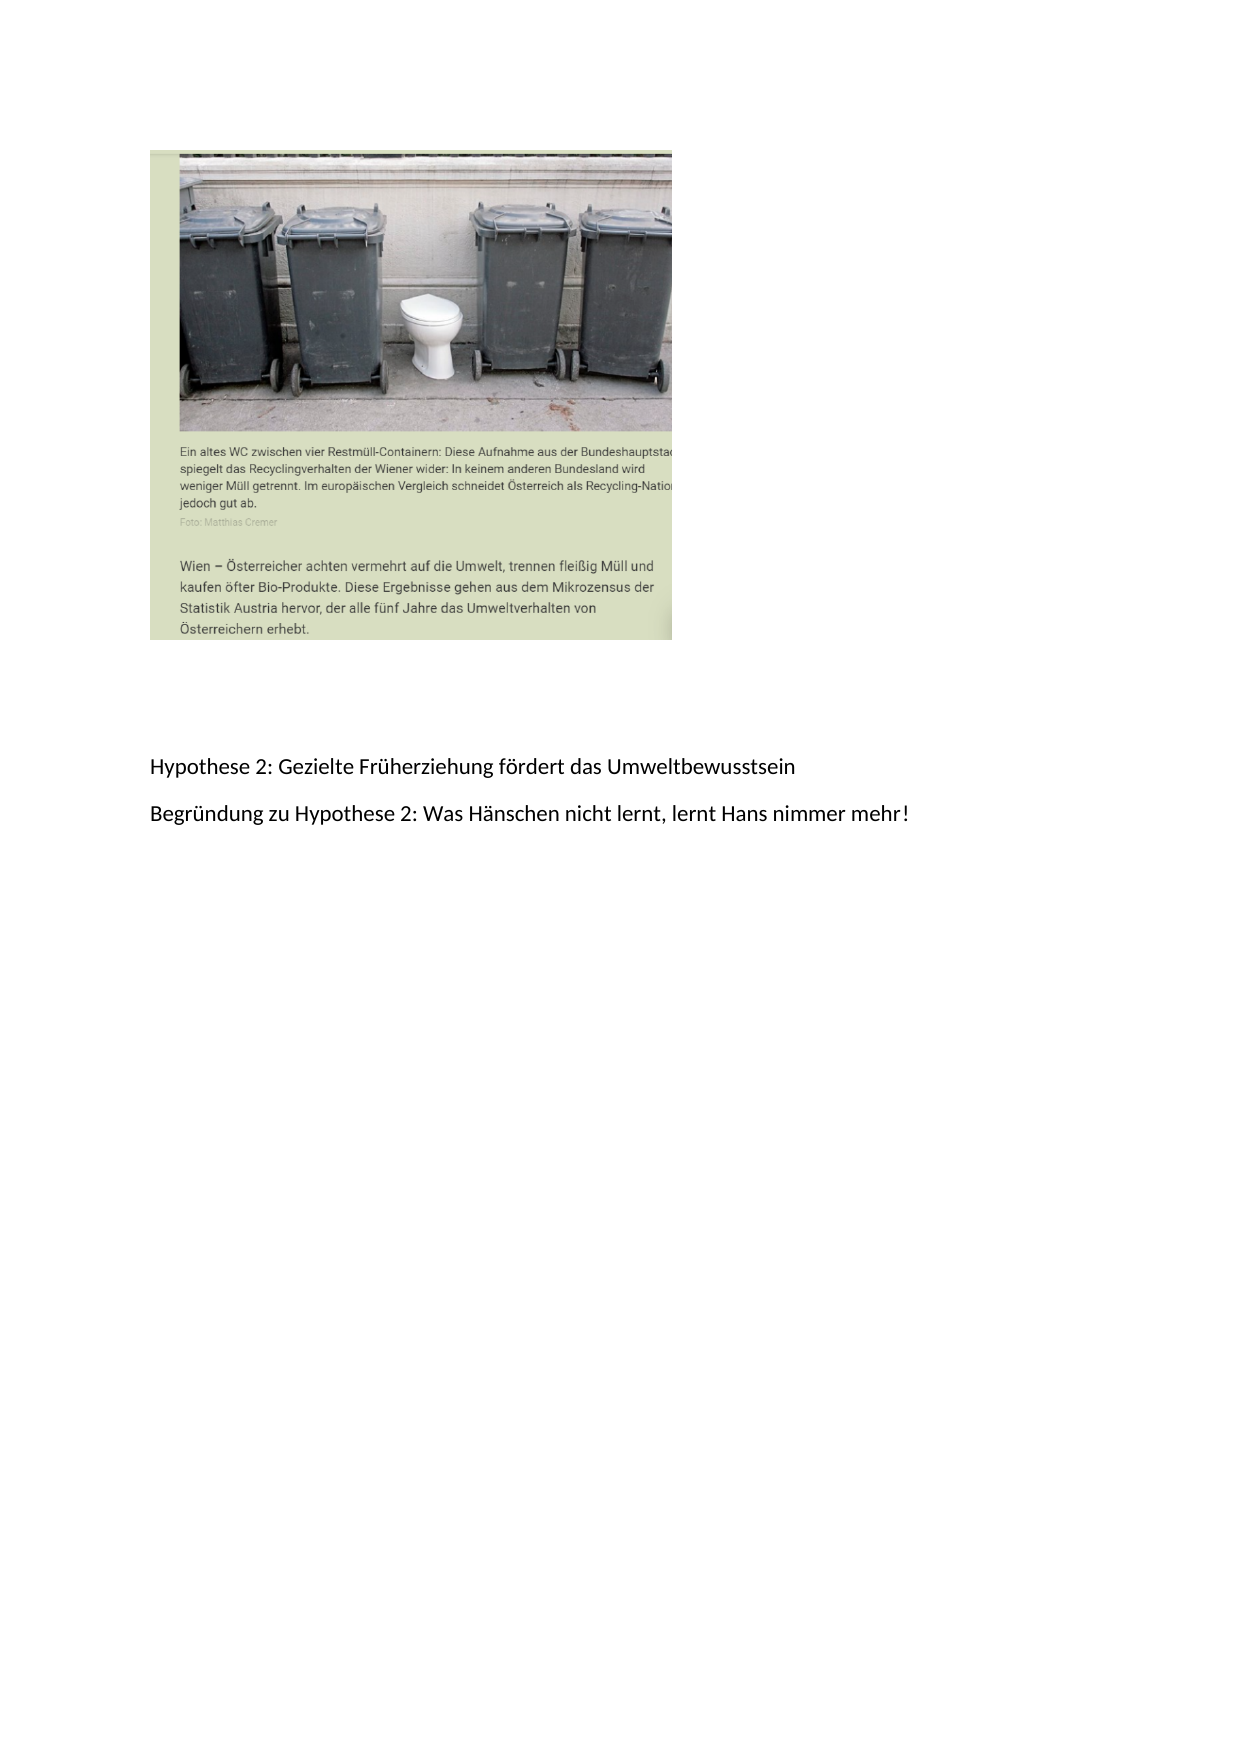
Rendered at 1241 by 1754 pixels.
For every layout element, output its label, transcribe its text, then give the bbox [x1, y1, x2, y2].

text Hypothese 2: Gezielte Früherziehung fördert das Umweltbewusstsein [150, 752, 1090, 781]
picture [150, 150, 672, 640]
text Begründung zu Hypothese 2: Was Hänschen nicht lernt, lernt Hans nimmer mehr! [150, 799, 1090, 827]
